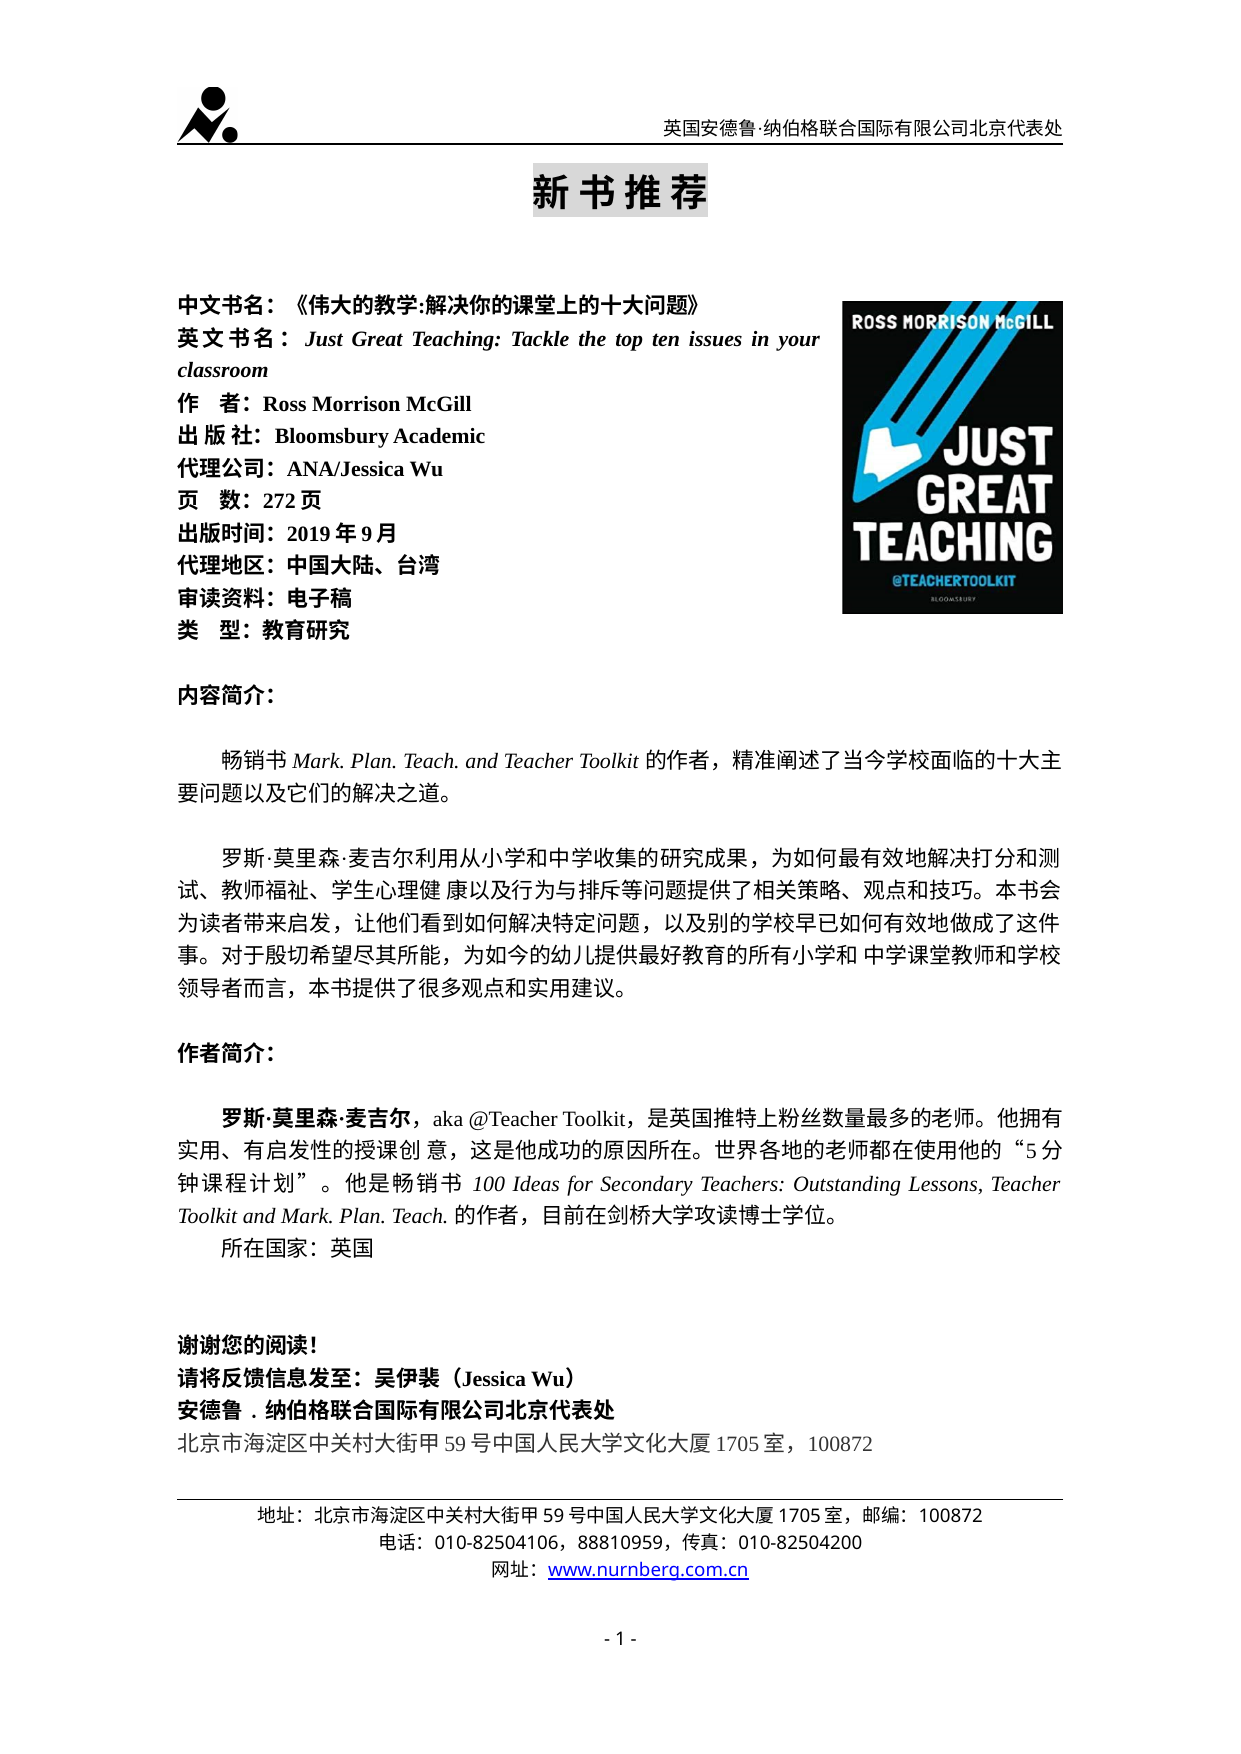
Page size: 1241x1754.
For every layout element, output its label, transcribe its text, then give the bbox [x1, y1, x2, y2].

text 畅销书 Mark. Plan. Teach. and Teacher Toolkit 的作者，精准阐述了当今学校面临的十大主要问题以及它们的解决之道。 [177, 743, 1063, 808]
text 代理公司：ANA/Jessica Wu [177, 450, 842, 483]
text 出 版 社：Bloomsbury Academic [177, 418, 842, 450]
text 安德鲁﹒纳伯格联合国际有限公司北京代表处 [177, 1393, 1063, 1425]
text 代理地区：中国大陆、台湾 [177, 548, 842, 580]
text 内容简介： [177, 678, 1063, 710]
text 所在国家：英国 [177, 1230, 1063, 1263]
text 英文书名：Just Great Teaching: Tackle the top ten issues in your classroom [177, 320, 842, 385]
text 审读资料：电子稿 [177, 580, 842, 613]
text 作者简介： [177, 1035, 1063, 1068]
text 中文书名：《伟大的教学:解决你的课堂上的十大问题》 [177, 288, 1063, 320]
text 出版时间：2019年9月 [177, 515, 842, 548]
text 作 者：Ross Morrison McGill [177, 385, 842, 418]
text 新 书 推 荐 [177, 158, 1063, 223]
text 罗斯·莫里森·麦吉尔利用从小学和中学收集的研究成果，为如何最有效地解决打分和测试、教师福祉、学生心理健 康以及行为与排斥等问题提供了相关策略、观点和技巧。本书会为读者带来启发，让他们看到如何解决特定问题，以及别的学校早已如何有效地做成了这件事。对于殷切希望尽其所能，为如今的幼儿提供最好教育的所有小学和 中学课堂教师和学校领导者而言，本书提供了很多观点和实用建议。 [177, 840, 1063, 1003]
text 类 型：教育研究 [177, 613, 1063, 645]
text 请将反馈信息发至：吴伊裴（Jessica Wu） [177, 1360, 1063, 1393]
text 罗斯·莫里森·麦吉尔，aka @Teacher Toolkit，是英国推特上粉丝数量最多的老师。他拥有实用、有启发性的授课创 意，这是他成功的原因所在。世界各地的老师都在使用他的“5分钟课程计划”。他是畅销书 100 Ideas for Secondary Teachers: Outstanding Lessons, Teacher Toolkit and Mark. Plan. Teach. 的作者，目前在剑桥大学攻读博士学位。 [177, 1100, 1063, 1230]
text 谢谢您的阅读！ [177, 1328, 1063, 1360]
text 北京市海淀区中关村大街甲59号中国人民大学文化大厦1705室，100872 [177, 1425, 1063, 1458]
picture [842, 301, 1063, 614]
text 页 数：272页 [177, 483, 842, 515]
picture [177, 87, 238, 143]
